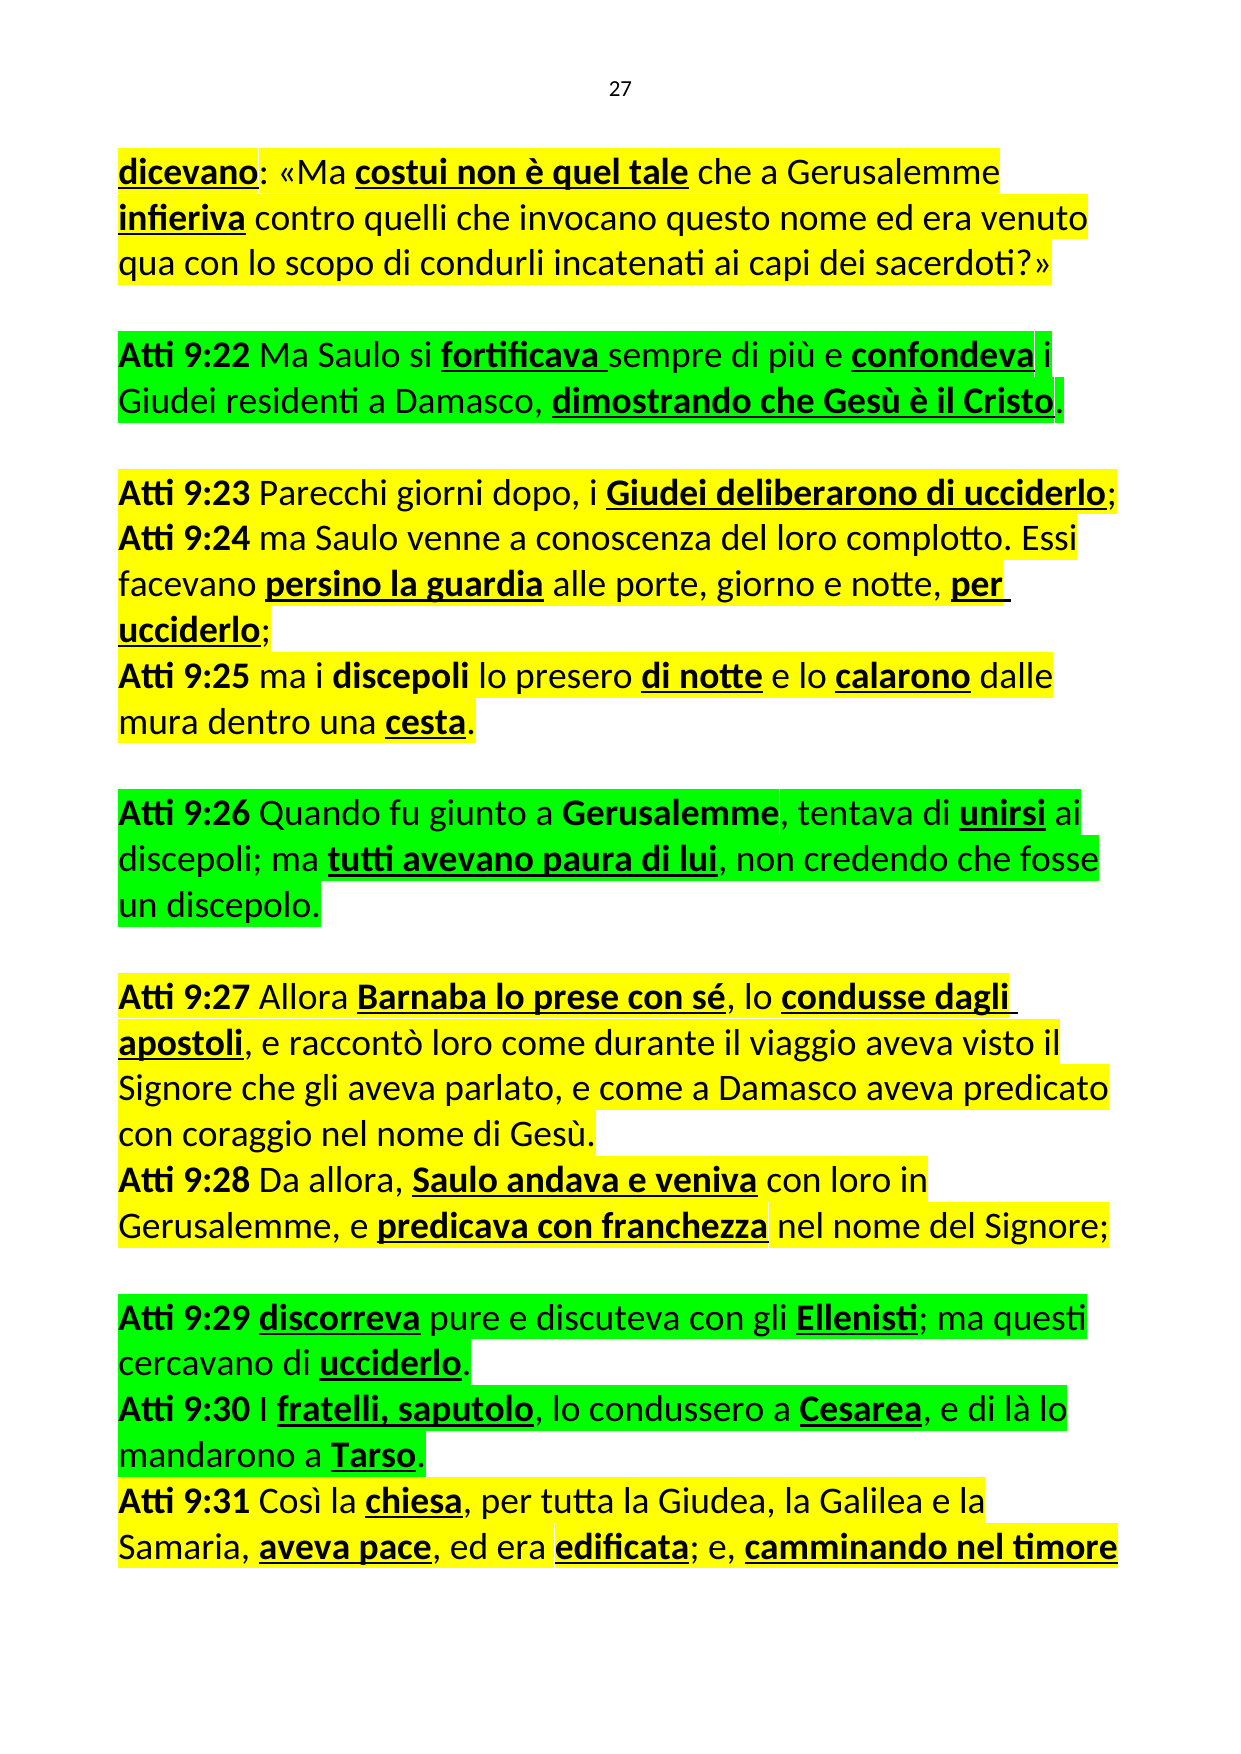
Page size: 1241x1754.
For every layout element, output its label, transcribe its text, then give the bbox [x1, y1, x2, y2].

text Atti 9:26 Quando fu giunto a Gerusalemme, tentava di unirsi ai discepoli; ma tutti avevano paura di lui, non credendo che fosse un discepolo. [118, 743, 1122, 927]
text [118, 1248, 1122, 1568]
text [118, 148, 1122, 285]
text Atti 9:27 Allora Barnaba lo prese con sé, lo condusse dagli apostoli, e raccontò loro come durante il viaggio aveva visto il Signore che gli aveva parlato, e come a Damasco aveva predicato con coraggio nel nome di Gesù. Atti 9:28 Da allora, Saulo andava e veniva con loro in Gerusalemme, e predicava con franchezza nel nome del Signore; [118, 927, 1122, 1248]
text Atti 9:23 Parecchi giorni dopo, i Giudei deliberarono di ucciderlo; Atti 9:24 ma Saulo venne a conoscenza del loro complotto. Essi facevano persino la guardia alle porte, giorno e notte, per ucciderlo; Atti 9:25 ma i discepoli lo presero di notte e lo calarono dalle mura dentro una cesta. [118, 423, 1122, 743]
text Atti 9:22 Ma Saulo si fortificava sempre di più e confondeva i Giudei residenti a Damasco, dimostrando che Gesù è il Cristo. [118, 285, 1122, 423]
